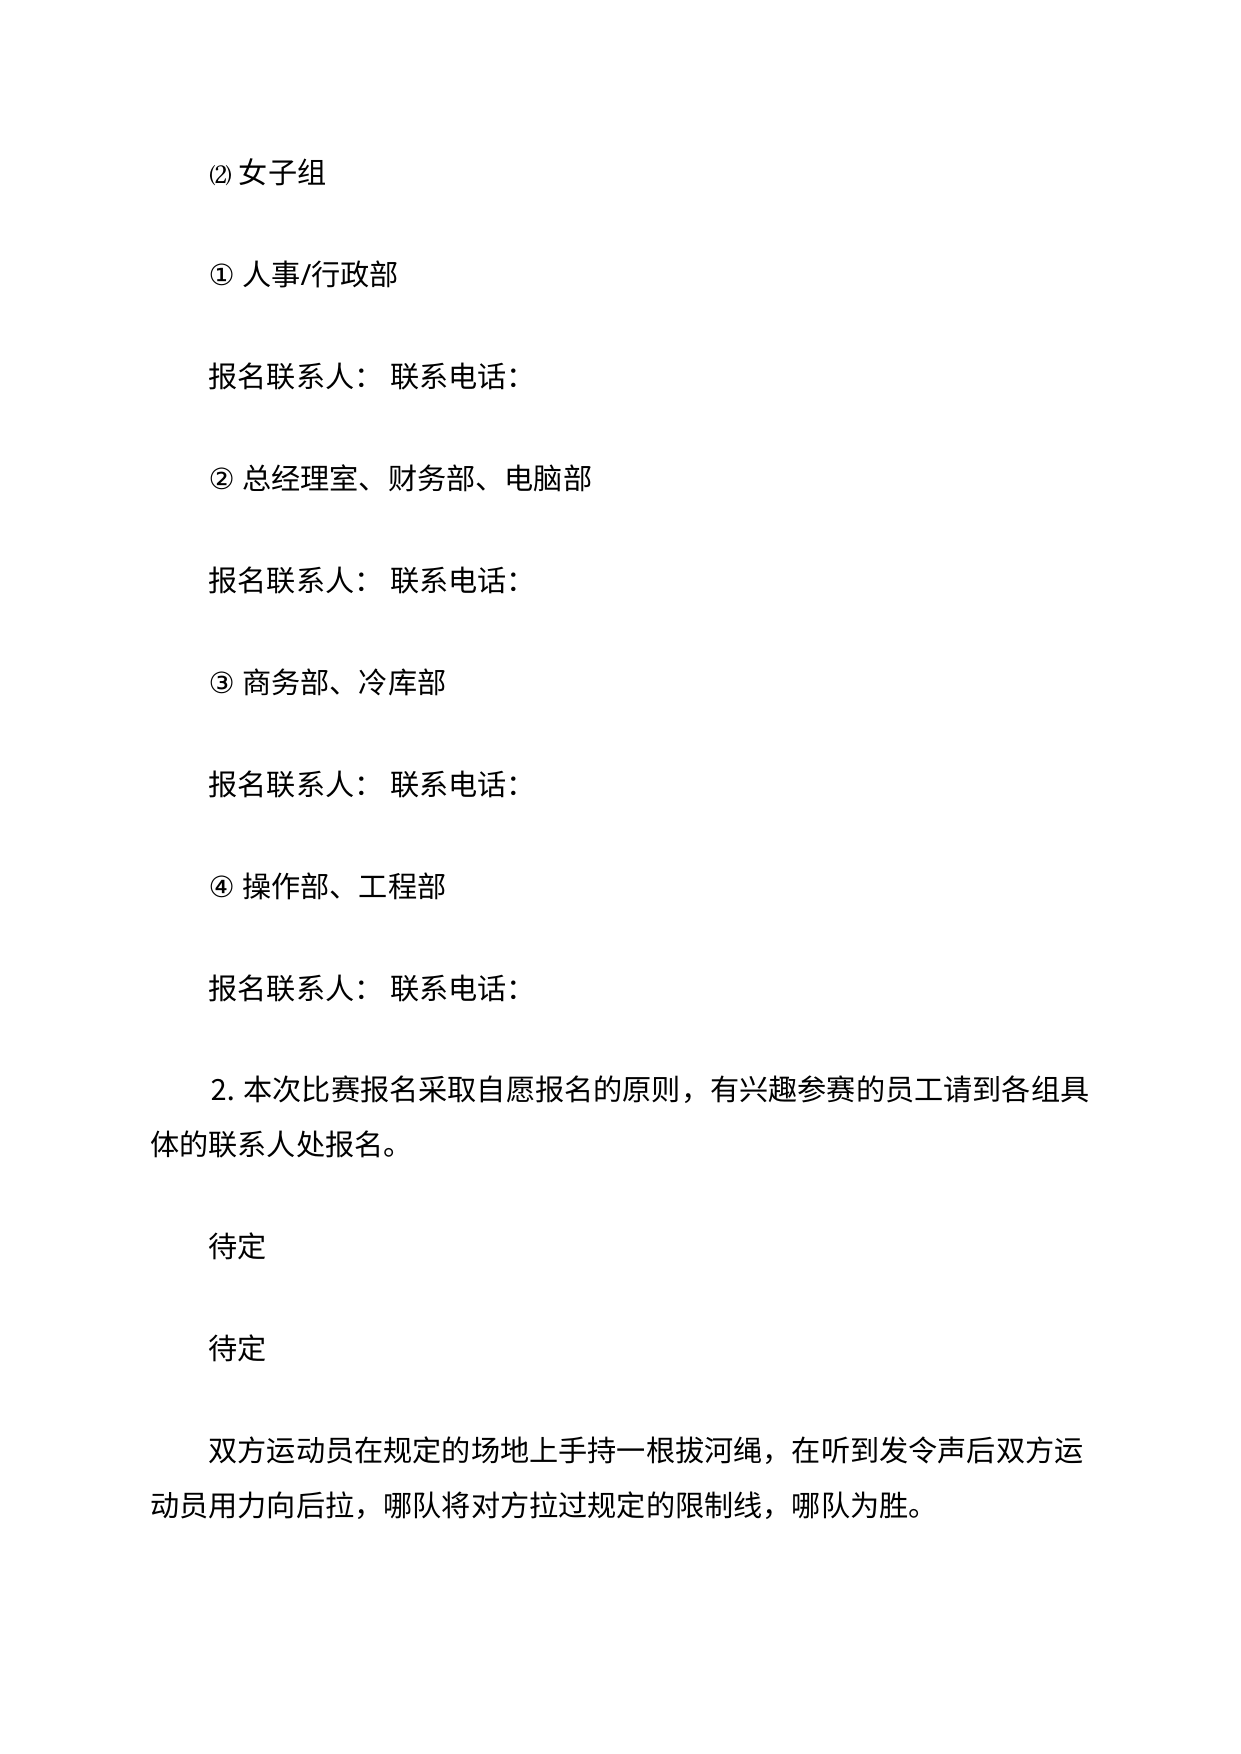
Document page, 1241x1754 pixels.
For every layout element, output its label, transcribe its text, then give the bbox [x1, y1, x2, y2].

text ⒉本次比赛报名采取自愿报名的原则，有兴趣参赛的员工请到各组具体的联系人处报名。 [150, 1067, 1090, 1164]
text 报名联系人： 联系电话： [150, 558, 1090, 600]
text 双方运动员在规定的场地上手持一根拔河绳，在听到发令声后双方运动员用力向后拉，哪队将对方拉过规定的限制线，哪队为胜。 [150, 1427, 1090, 1524]
text ① 人事/行政部 [150, 252, 1090, 294]
text 待定 [150, 1224, 1090, 1266]
text 待定 [150, 1326, 1090, 1368]
text ④ 操作部、工程部 [150, 863, 1090, 906]
text 报名联系人： 联系电话： [150, 761, 1090, 804]
text ⑵女子组 [150, 150, 1090, 192]
text 报名联系人： 联系电话： [150, 354, 1090, 396]
text 报名联系人： 联系电话： [150, 965, 1090, 1007]
text ③ 商务部、冷库部 [150, 659, 1090, 702]
text ② 总经理室、财务部、电脑部 [150, 456, 1090, 498]
